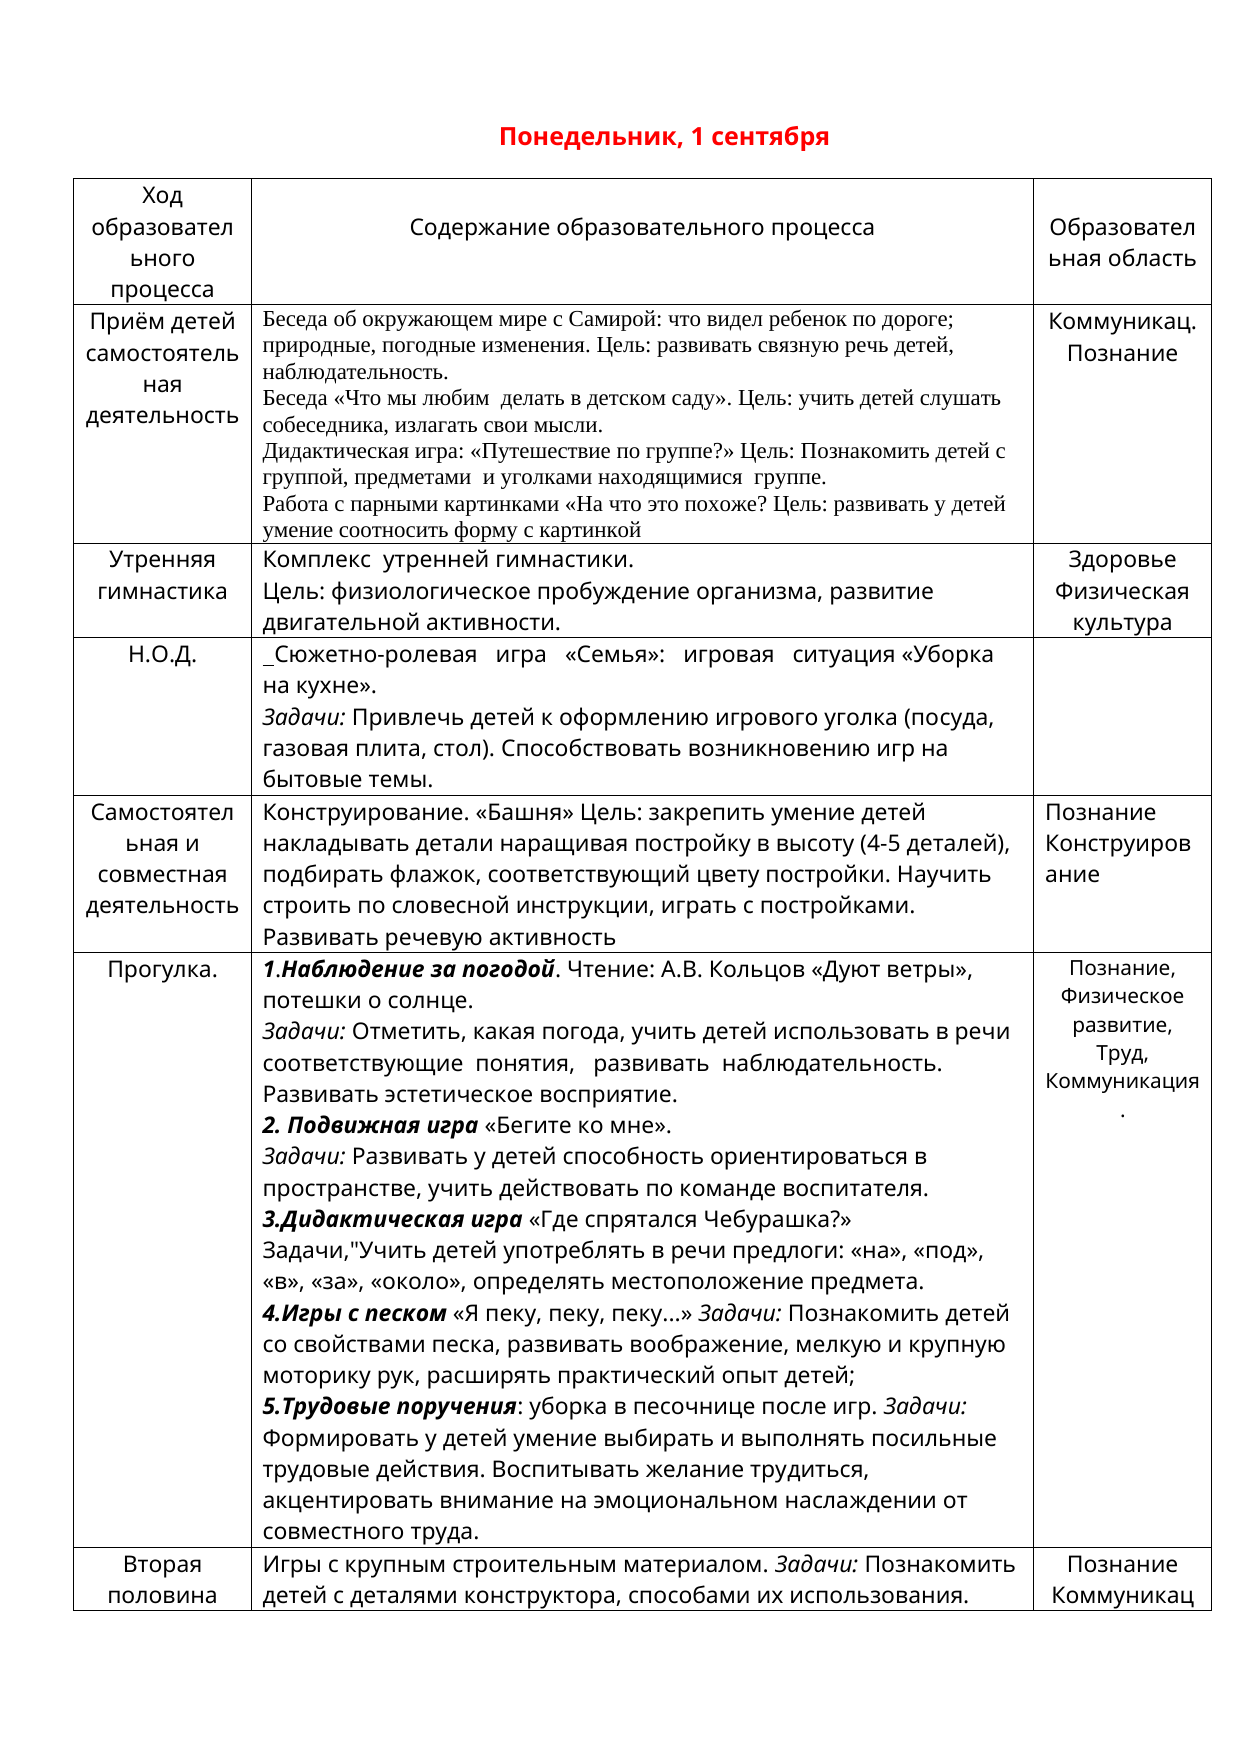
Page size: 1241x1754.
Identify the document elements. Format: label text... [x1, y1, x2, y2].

table_cell Вторая половина дня [74, 1548, 251, 1610]
table_header Ход образовательного процесса [74, 179, 251, 304]
table_cell Конструирование. «Башня» Цель: закрепить умение детей накладывать детали наращивая постройку в высоту (4-5 деталей), подбирать флажок, соответствующий цвету постройки. Научить строить по словесной инструкции, играть с постройками. Развивать речевую активность [252, 796, 1033, 952]
table_cell Приём детей самостоятельная деятельность [74, 305, 251, 542]
table_cell Комплекс утренней гимнастики. Цель: физиологическое пробуждение организма, развитие двигательной активности. [252, 544, 1033, 637]
table_header Содержание образовательного процесса [252, 179, 1033, 304]
table_cell Здоровье Физическая культура [1034, 544, 1211, 637]
table_cell 1.Наблюдение за погодой. Чтение: А.В. Кольцов «Дуют ветры», потешки о солнце. Задачи: Отметить, какая погода, учить детей использовать в речи соответствующие понятия, развивать наблюдательность. Развивать эстетическое восприятие. 2. Подвижная игра «Бегите ко мне». Задачи: Развивать у детей способность ориентироваться в пространстве, учить действовать по команде воспитателя. 3.Дидактическая игра «Где спрятался Чебурашка?» Задачи,"Учить детей употреблять в речи предлоги: «на», «под», «в», «за», «около», определять местоположение предмета. 4.Игры с песком «Я пеку, пеку, пеку...» Задачи: Познакомить детей со свойствами песка, развивать воображение, мелкую и крупную моторику рук, расширять практический опыт детей; 5.Трудовые поручения: уборка в песочнице после игр. Задачи: Формировать у детей умение выбирать и выполнять посильные трудовые действия. Воспитывать желание трудиться, акцентировать внимание на эмоциональном наслаждении от совместного труда. [252, 953, 1033, 1547]
text Понедельник, 1 сентября [177, 118, 1152, 152]
table_cell Утренняя гимнастика [74, 544, 251, 637]
table_cell Прогулка. [74, 953, 251, 1547]
table_cell Н.О.Д. [74, 638, 251, 794]
table_header Образовательная область [1034, 179, 1211, 304]
table_cell Самостоятельная и совместная деятельность [74, 796, 251, 952]
table_cell Беседа об окружающем мире с Самирой: что видел ребенок по дороге; природные, погодные изменения. Цель: развивать связную речь детей, наблюдательность. Беседа «Что мы любим делать в детском саду». Цель: учить детей слушать собеседника, излагать свои мысли. Дидактическая игра: «Путешествие по группе?» Цель: Познакомить детей с группой, предметами и уголками находящимися группе. Работа с парными картинками «На что это похоже? Цель: развивать у детей умение соотносить форму с картинкой [252, 305, 1033, 542]
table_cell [252, 1548, 1033, 1610]
table_cell Познание, Физическое развитие, Труд, Коммуникация. [1034, 953, 1211, 1547]
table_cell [1034, 1548, 1211, 1610]
table_cell Познание Конструирование [1034, 796, 1211, 952]
table_cell Сюжетно-ролевая игра «Семья»: игровая ситуация «Уборка на кухне». Задачи: Привлечь детей к оформлению игрового уголка (посуда, газовая плита, стол). Способствовать возникновению игр на бытовые темы. [252, 638, 1033, 794]
table_cell [1034, 638, 1211, 794]
table_cell Коммуникац. Познание [1034, 305, 1211, 542]
